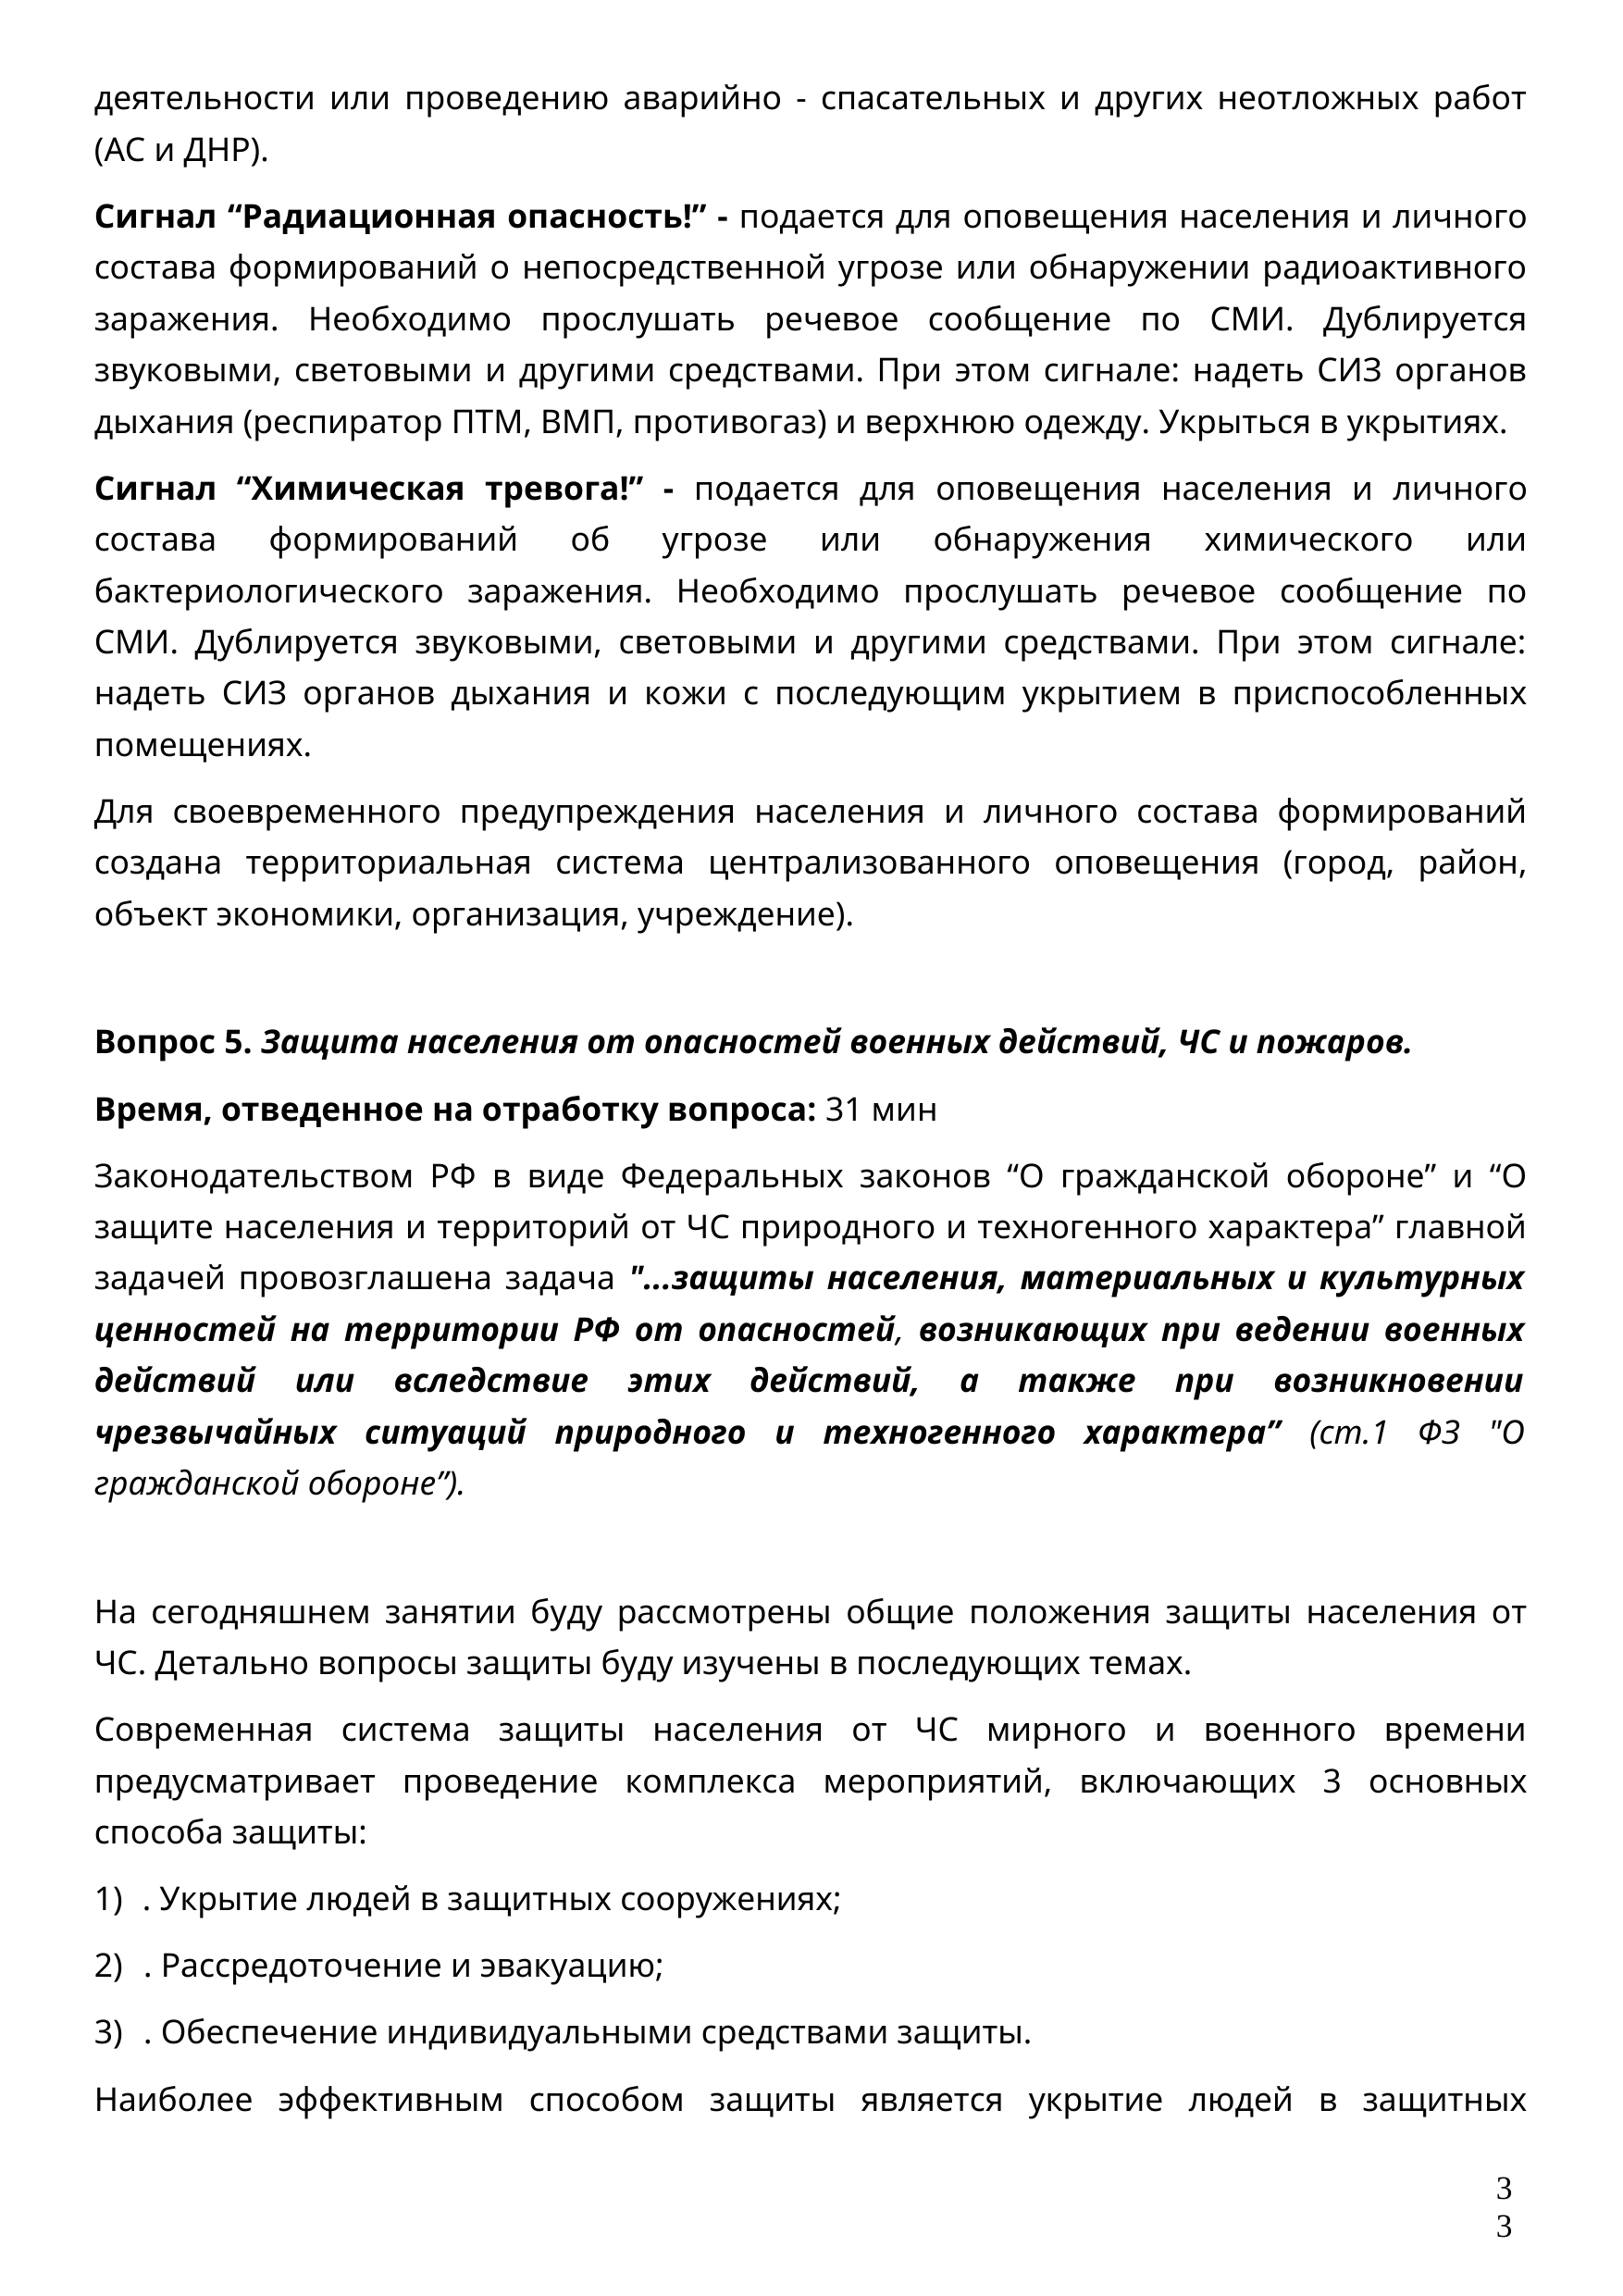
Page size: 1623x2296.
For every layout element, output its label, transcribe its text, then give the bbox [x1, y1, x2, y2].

list . Укрытие людей в защитных сооружениях; [94, 1876, 1529, 1920]
text Для своевременного предупреждения населения и личного состава формирований создана территориальная система централизованного оповещения (город, район, объект экономики, организация, учреждение). [94, 788, 1529, 935]
text Современная система защиты населения от ЧС мирного и военного времени предусматривает проведение комплекса мероприятий, включающих 3 основных способа защиты: [94, 1706, 1529, 1854]
text Вопрос 5. Защита населения от опасностей военных действий, ЧС и пожаров. [94, 1019, 1529, 1063]
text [94, 2076, 1529, 2120]
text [94, 75, 1529, 170]
text Сигнал “Радиационная опасность!” - подается для оповещения населения и личного состава формирований о непосредственной угрозе или обнаружении радиоактивного заражения. Необходимо прослушать речевое сообщение по СМИ. Дублируется звуковыми, световыми и другими средствами. При этом сигнале: надеть СИЗ органов дыхания (респиратор ПТМ, ВМП, противогаз) и верхнюю одежду. Укрыться в укрытиях. [94, 192, 1529, 442]
list . Обеспечение индивидуальными средствами защиты. [94, 2009, 1529, 2054]
list . Рассредоточение и эвакуацию; [94, 1942, 1529, 1987]
text Время, отведенное на отработку вопроса: 31 мин [94, 1086, 1529, 1130]
text Сигнал “Химическая тревога!” - подается для оповещения населения и личного состава формирований об угрозе или обнаружения химического или бактериологического заражения. Необходимо прослушать речевое сообщение по СМИ. Дублируется звуковыми, световыми и другими средствами. При этом сигнале: надеть СИЗ органов дыхания и кожи с последующим укрытием в приспособленных помещениях. [94, 465, 1529, 765]
text На сегодняшнем занятии буду рассмотрены общие положения защиты населения от ЧС. Детально вопросы защиты буду изучены в последующих темах. [94, 1588, 1529, 1684]
text Законодательством РФ в виде Федеральных законов “О гражданской обороне” и “О защите населения и территорий от ЧС природного и техногенного характера” главной задачей провозглашена задача "...защиты населения, материальных и культурных ценностей на территории РФ от опасностей, возникающих при ведении военных действий или вследствие этих действий, а также при возникновении чрезвычайных ситуаций природного и техногенного характера” (ст.1 ФЗ "О гражданской обороне”). [94, 1152, 1529, 1505]
